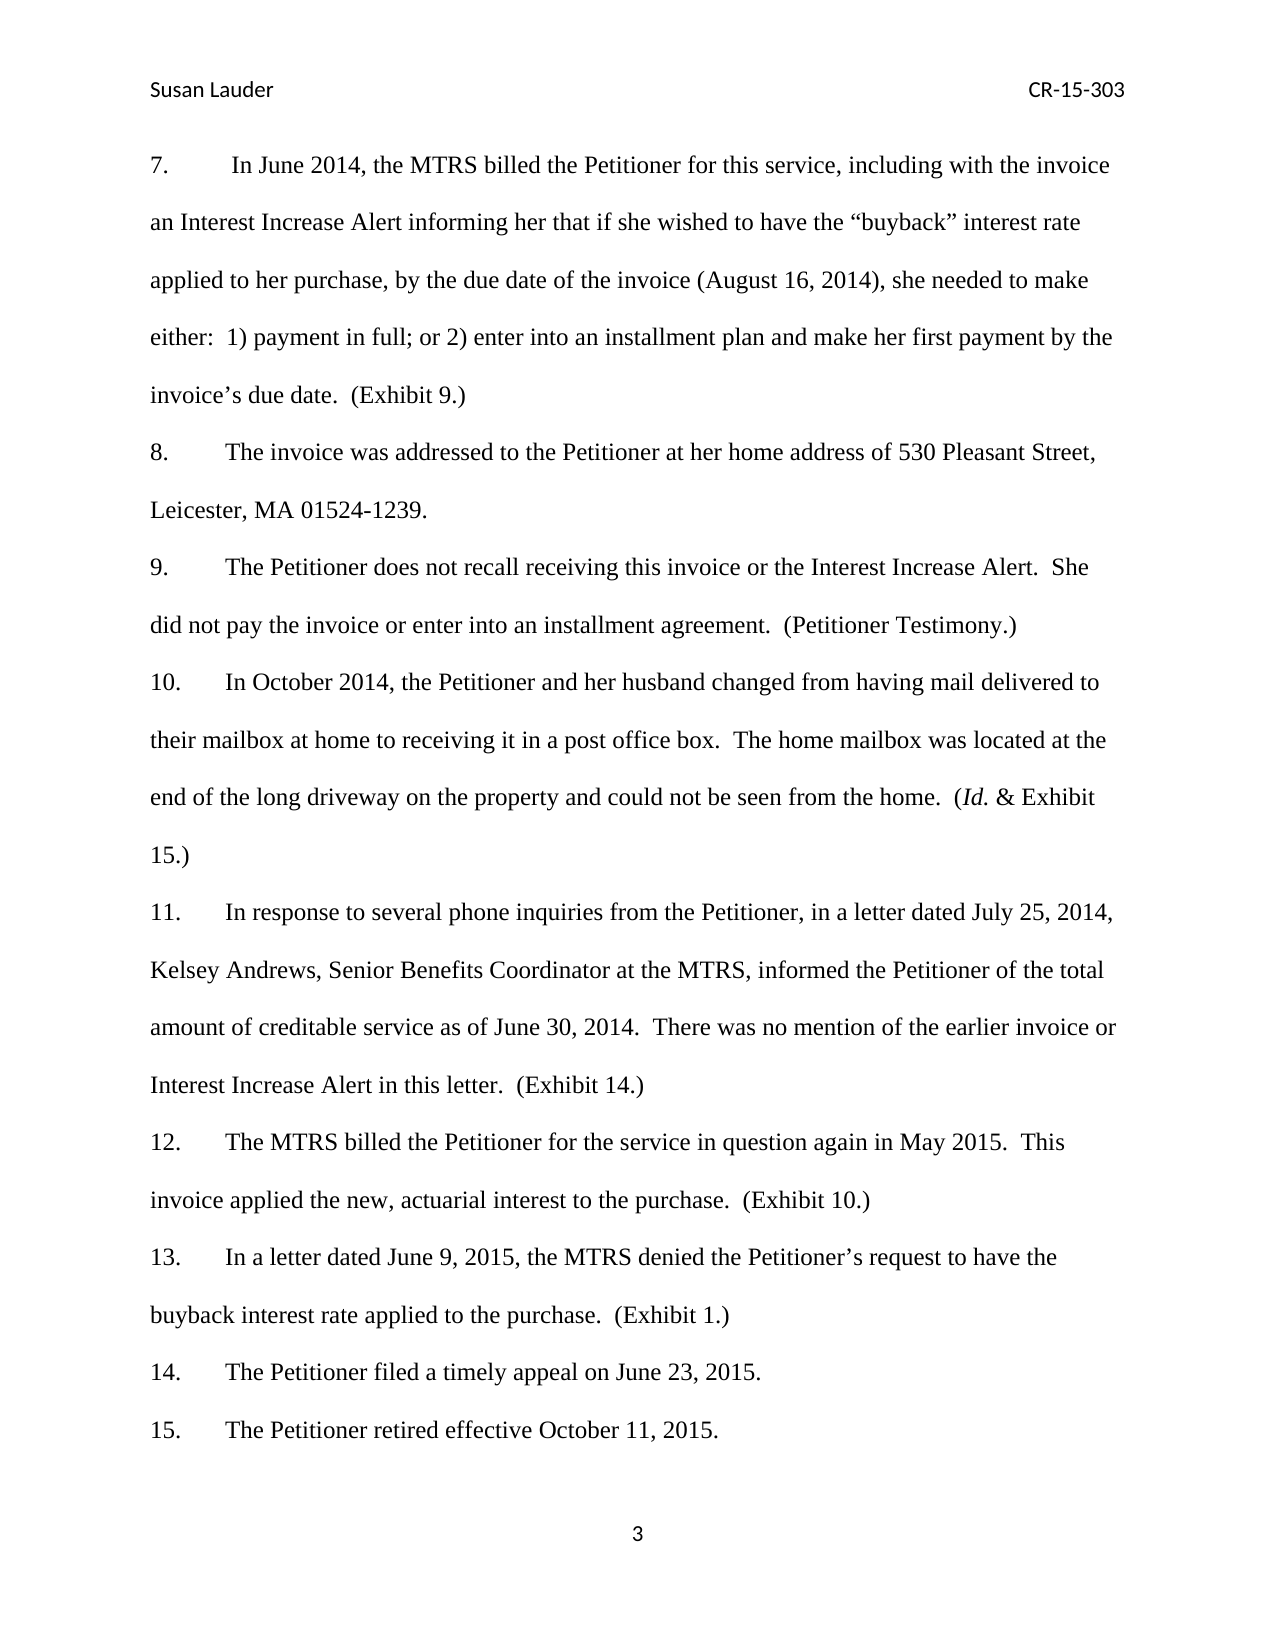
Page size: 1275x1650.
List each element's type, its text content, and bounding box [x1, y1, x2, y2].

list The Petitioner filed a timely appeal on June 23, 2015. [150, 1357, 1125, 1386]
list The Petitioner does not recall receiving this invoice or the Interest Increase Alert. She did not pay the invoice or enter into an installment agreement. (Petitioner Testimony.) [150, 552, 1125, 639]
list The invoice was addressed to the Petitioner at her home address of 530 Pleasant Street, Leicester, MA 01524-1239. [150, 437, 1125, 524]
list In June 2014, the MTRS billed the Petitioner for this service, including with the invoice an Interest Increase Alert informing her that if she wished to have the “buyback” interest rate applied to her purchase, by the due date of the invoice (August 16, 2014), she needed to make either: 1) payment in full; or 2) enter into an installment plan and make her first payment by the invoice’s due date. (Exhibit 9.) [150, 150, 1125, 409]
list In a letter dated June 9, 2015, the MTRS denied the Petitioner’s request to have the buyback interest rate applied to the purchase. (Exhibit 1.) [150, 1242, 1125, 1329]
list The MTRS billed the Petitioner for the service in question again in May 2015. This invoice applied the new, actuarial interest to the purchase. (Exhibit 10.) [150, 1127, 1125, 1214]
list The Petitioner retired effective October 11, 2015. [150, 1415, 1125, 1444]
list In response to several phone inquiries from the Petitioner, in a letter dated July 25, 2014, Kelsey Andrews, Senior Benefits Coordinator at the MTRS, informed the Petitioner of the total amount of creditable service as of June 30, 2014. There was no mention of the earlier invoice or Interest Increase Alert in this letter. (Exhibit 14.) [150, 897, 1125, 1099]
list In October 2014, the Petitioner and her husband changed from having mail delivered to their mailbox at home to receiving it in a post office box. The home mailbox was located at the end of the long driveway on the property and could not be seen from the home. (Id. & Exhibit 15.) [150, 667, 1125, 869]
